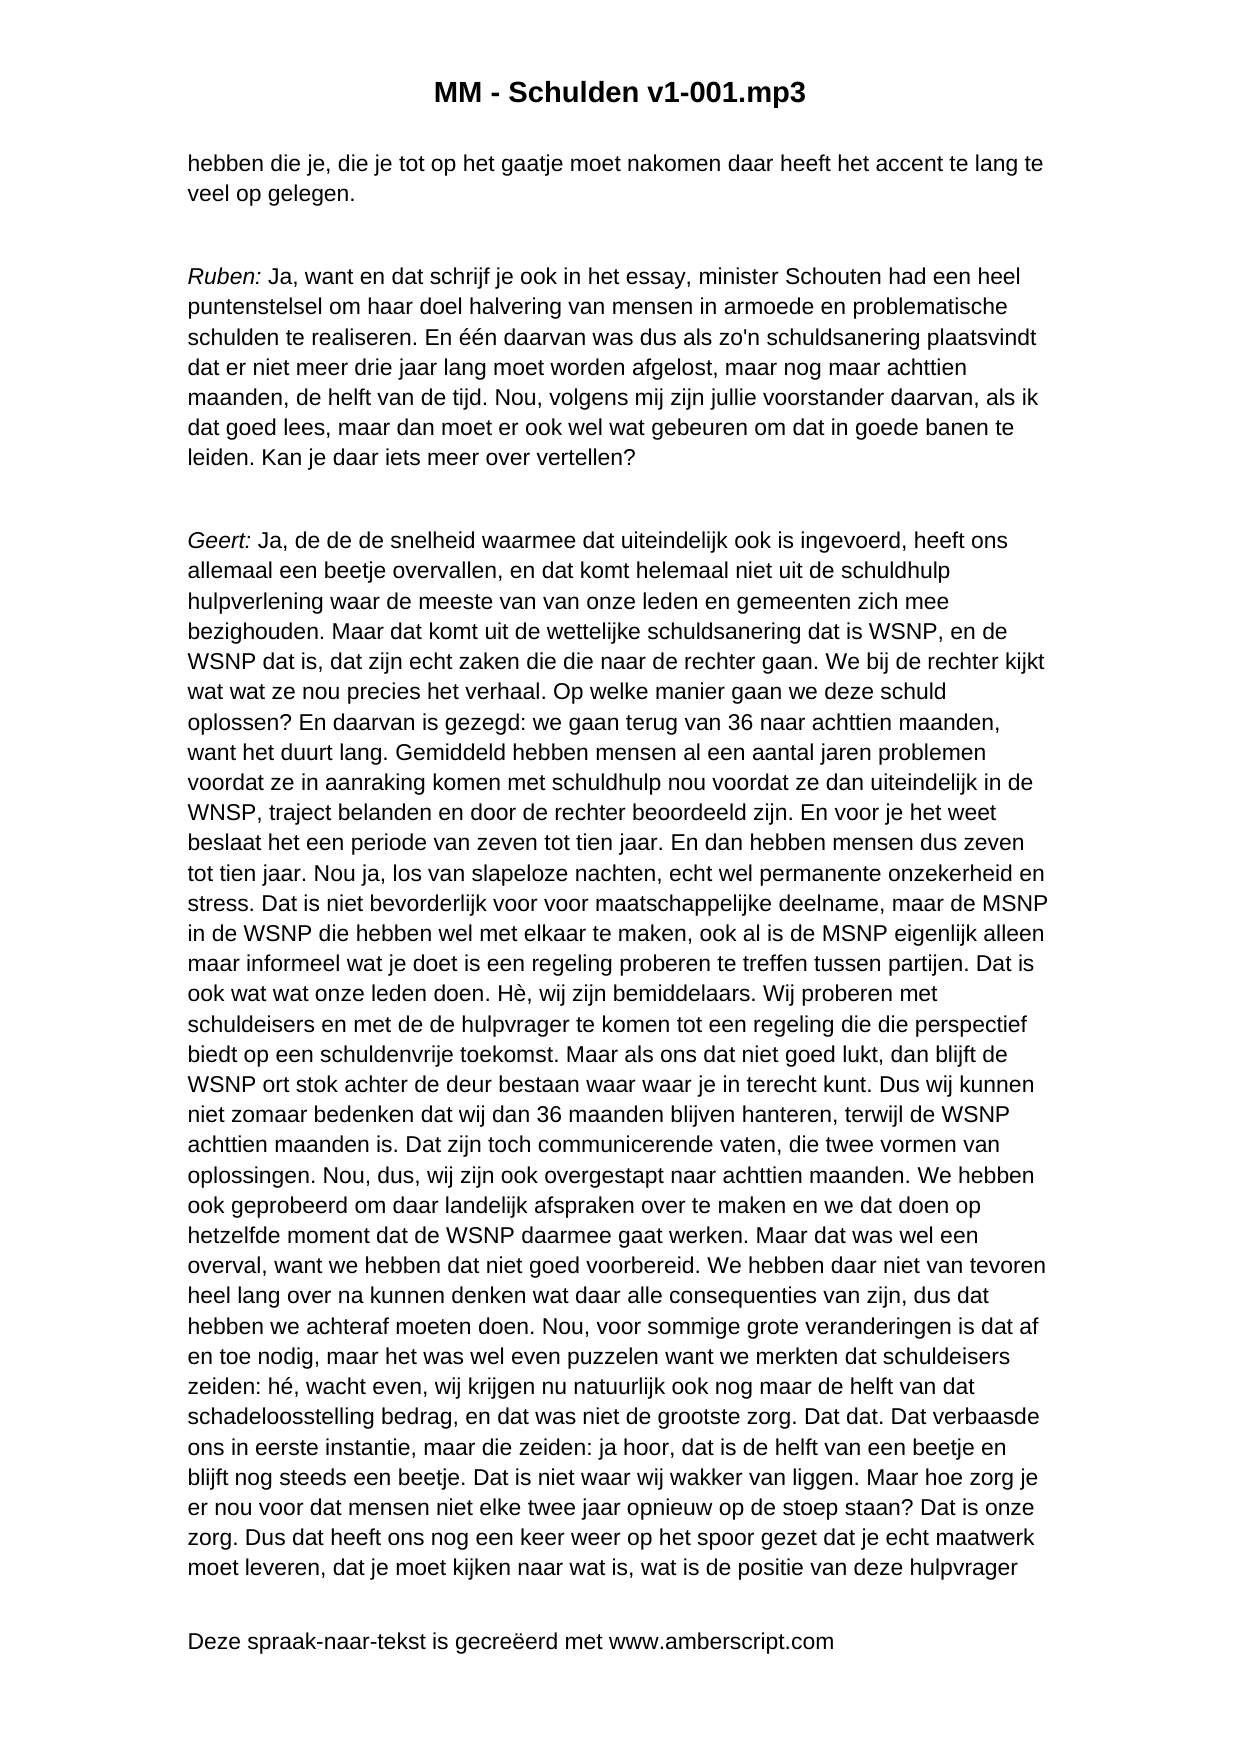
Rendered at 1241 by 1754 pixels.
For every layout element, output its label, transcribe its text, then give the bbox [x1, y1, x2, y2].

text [187, 495, 1053, 1581]
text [187, 150, 1053, 207]
text Ruben: Ja, want en dat schrijf je ook in het essay, minister Schouten had een heel puntenstelsel om haar doel halvering van mensen in armoede en problematische schulden te realiseren. En één daarvan was dus als zo'n schuldsanering plaatsvindt dat er niet meer drie jaar lang moet worden afgelost, maar nog maar achttien maanden, de helft van de tijd. Nou, volgens mij zijn jullie voorstander daarvan, als ik dat goed lees, maar dan moet er ook wel wat gebeuren om dat in goede banen te leiden. Kan je daar iets meer over vertellen? [187, 231, 1053, 471]
